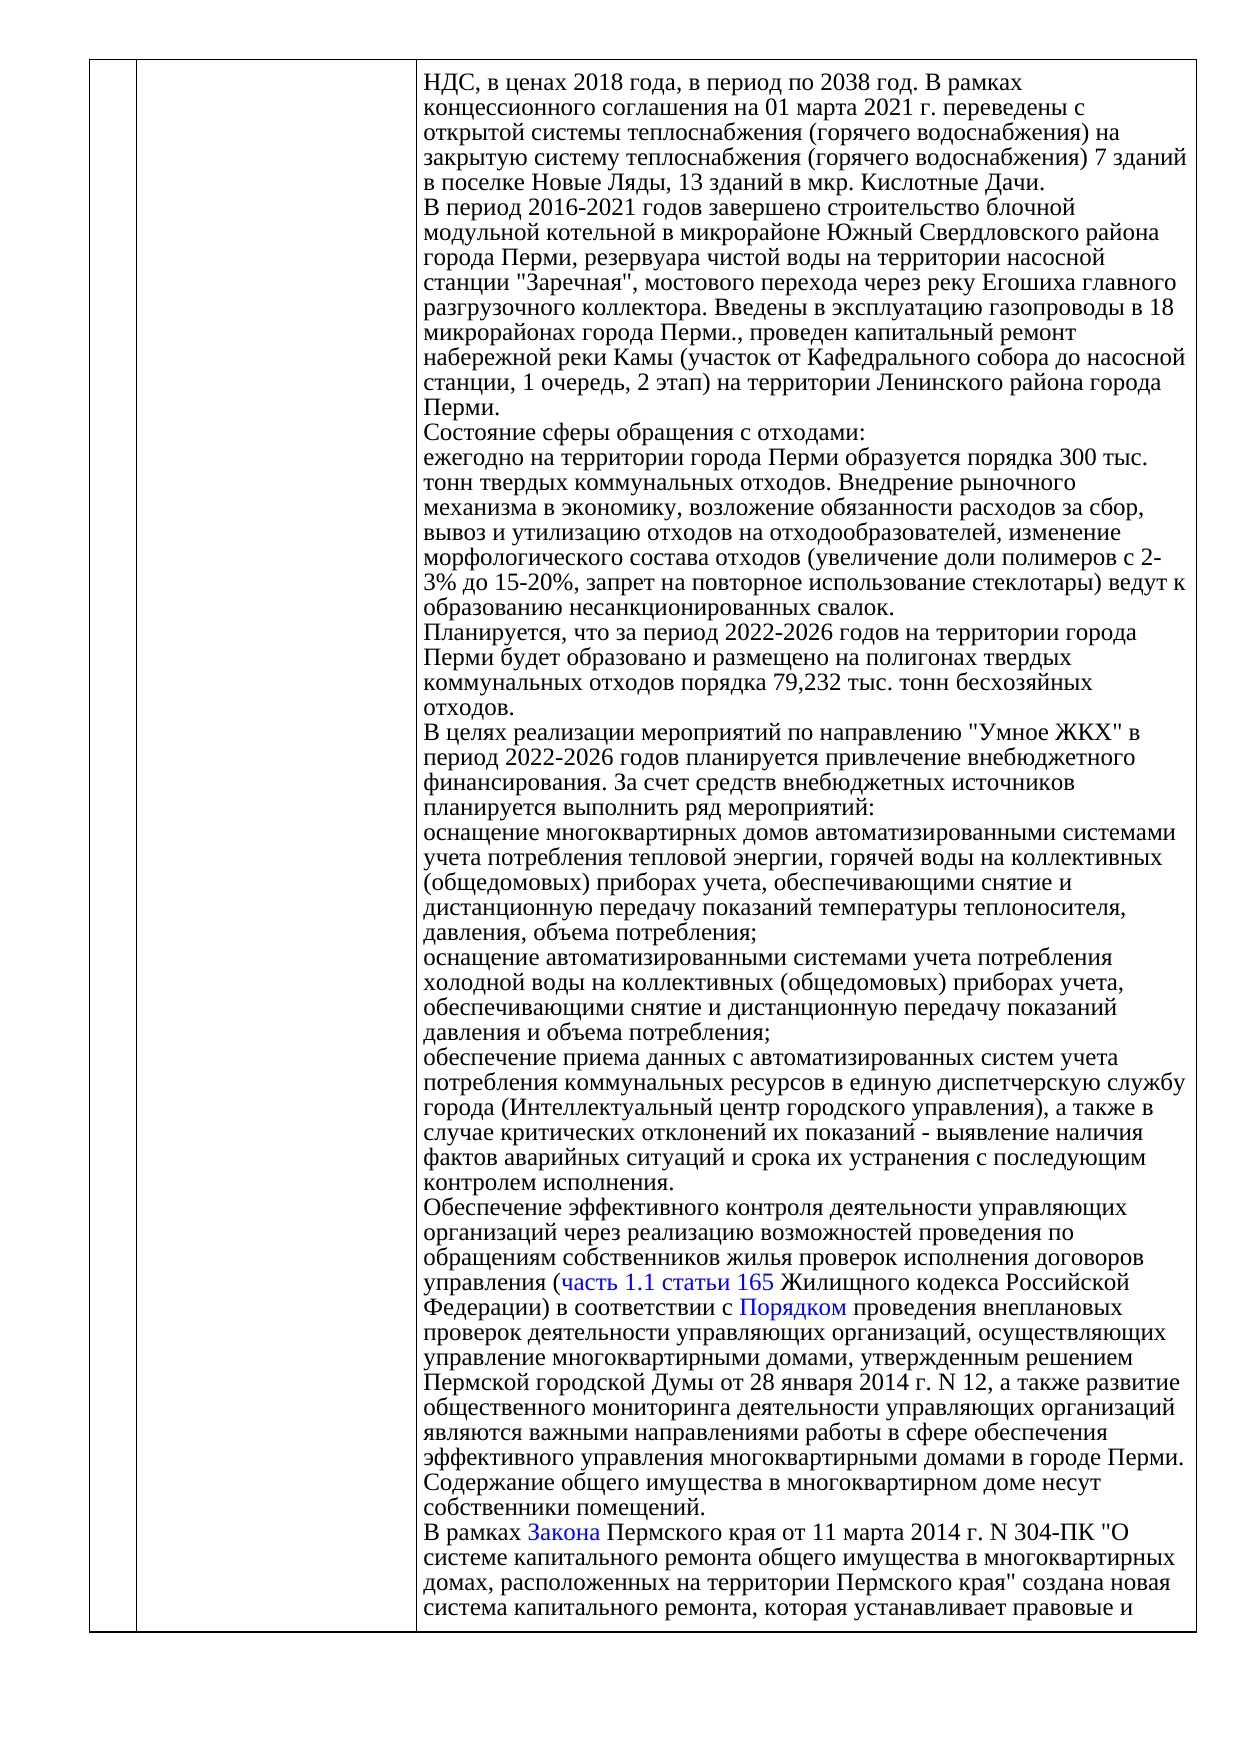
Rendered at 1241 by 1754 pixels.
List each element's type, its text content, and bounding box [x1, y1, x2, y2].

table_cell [137, 60, 416, 1631]
table_cell 5 [90, 60, 136, 1631]
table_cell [417, 60, 1196, 1631]
